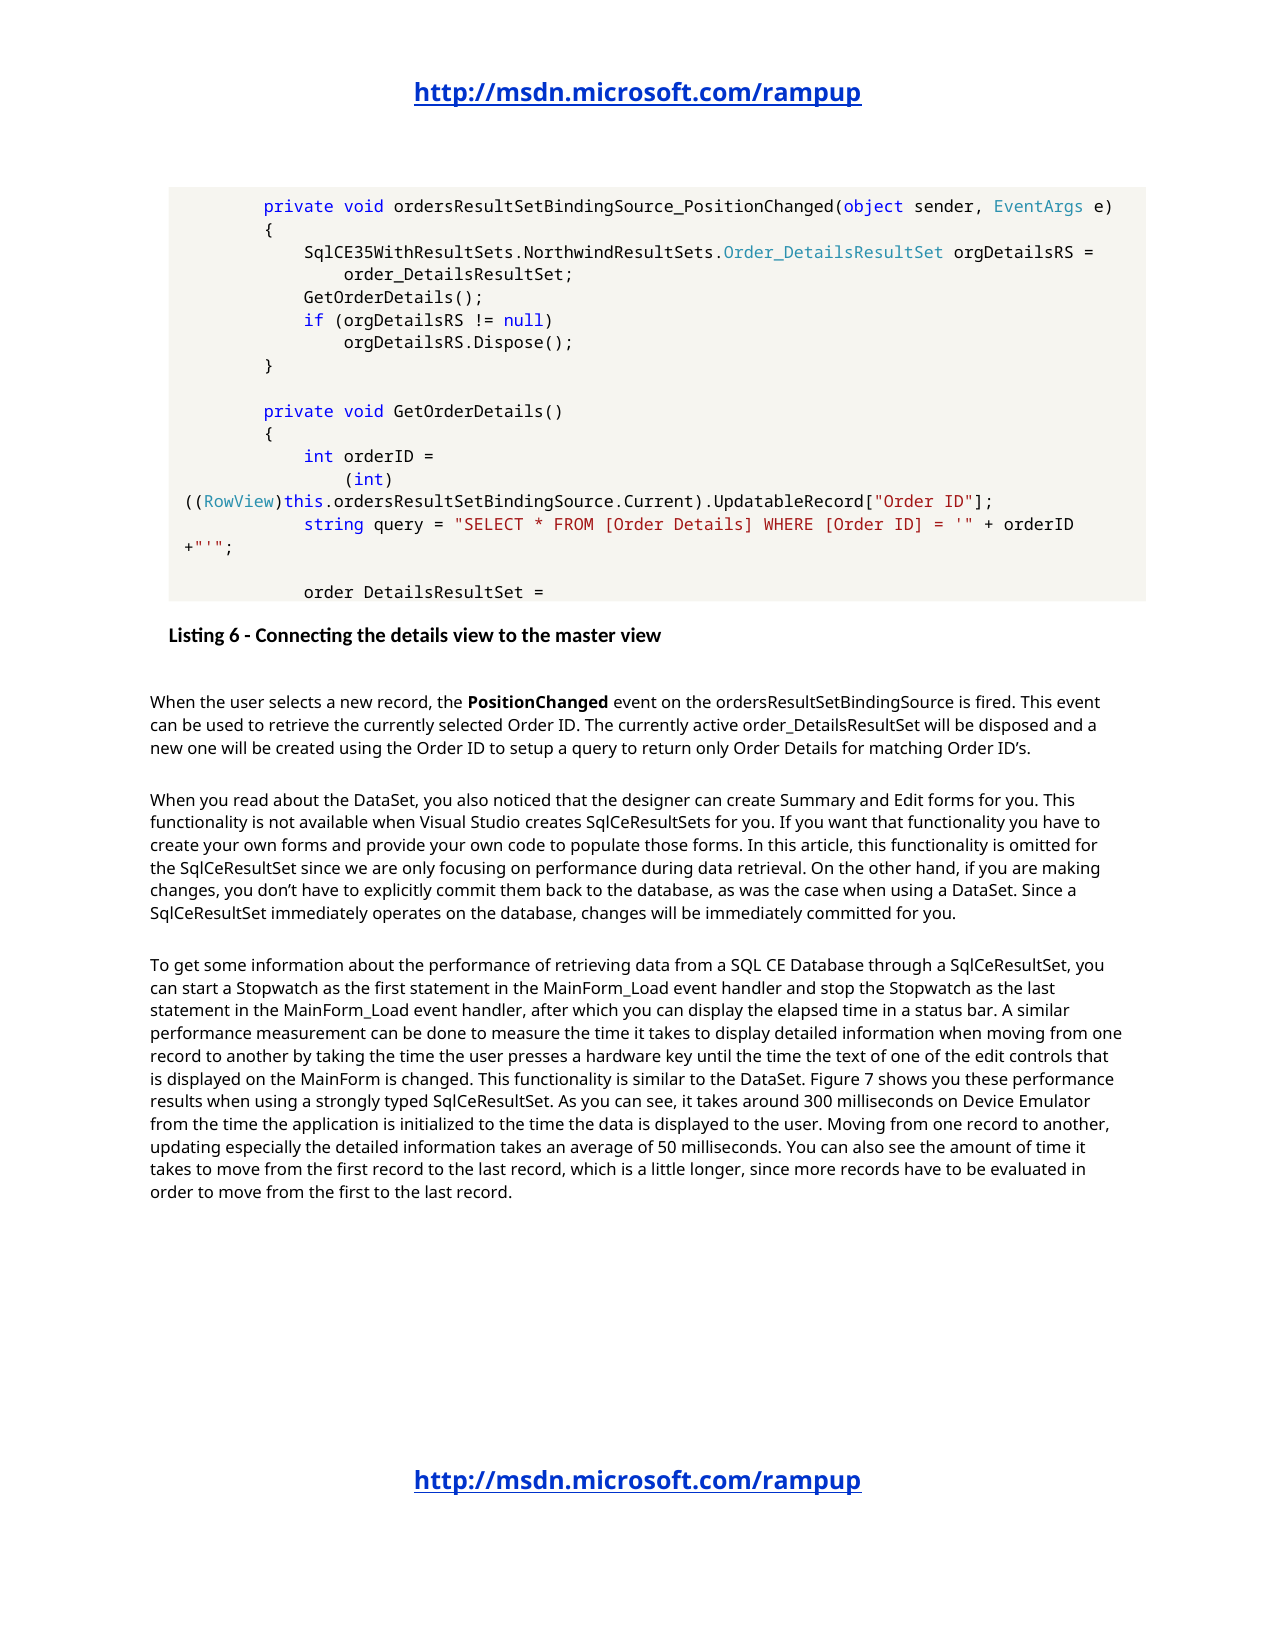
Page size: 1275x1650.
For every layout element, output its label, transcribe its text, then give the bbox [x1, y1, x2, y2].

subtitle When you read about the DataSet, you also noticed that the designer can create Summary and Edit forms for you. This functionality is not available when Visual Studio creates SqlCeResultSets for you. If you want that functionality you have to create your own forms and provide your own code to populate those forms. In this article, this functionality is omitted for the SqlCeResultSet since we are only focusing on performance during data retrieval. On the other hand, if you are making changes, you don’t have to explicitly commit them back to the database, as was the case when using a DataSet. Since a SqlCeResultSet immediately operates on the database, changes will be immediately committed for you. [150, 788, 1125, 924]
subtitle To get some information about the performance of retrieving data from a SQL CE Database through a SqlCeResultSet, you can start a Stopwatch as the first statement in the MainForm_Load event handler and stop the Stopwatch as the last statement in the MainForm_Load event handler, after which you can display the elapsed time in a status bar. A similar performance measurement can be done to measure the time it takes to display detailed information when moving from one record to another by taking the time the user presses a hardware key until the time the text of one of the edit controls that is displayed on the MainForm is changed. This functionality is similar to the DataSet. Figure 7 shows you these performance results when using a strongly typed SqlCeResultSet. As you can see, it takes around 300 milliseconds on Device Emulator from the time the application is initialized to the time the data is displayed to the user. Moving from one record to another, updating especially the detailed information takes an average of 50 milliseconds. You can also see the amount of time it takes to move from the first record to the last record, which is a little longer, since more records have to be evaluated in order to move from the first to the last record. [150, 954, 1125, 1203]
subtitle When the user selects a new record, the PositionChanged event on the ordersResultSetBindingSource is fired. This event can be used to retrieve the currently selected Order ID. The currently active order_DetailsResultSet will be disposed and a new one will be created using the Order ID to setup a query to return only Order Details for matching Order ID’s. [150, 691, 1125, 759]
